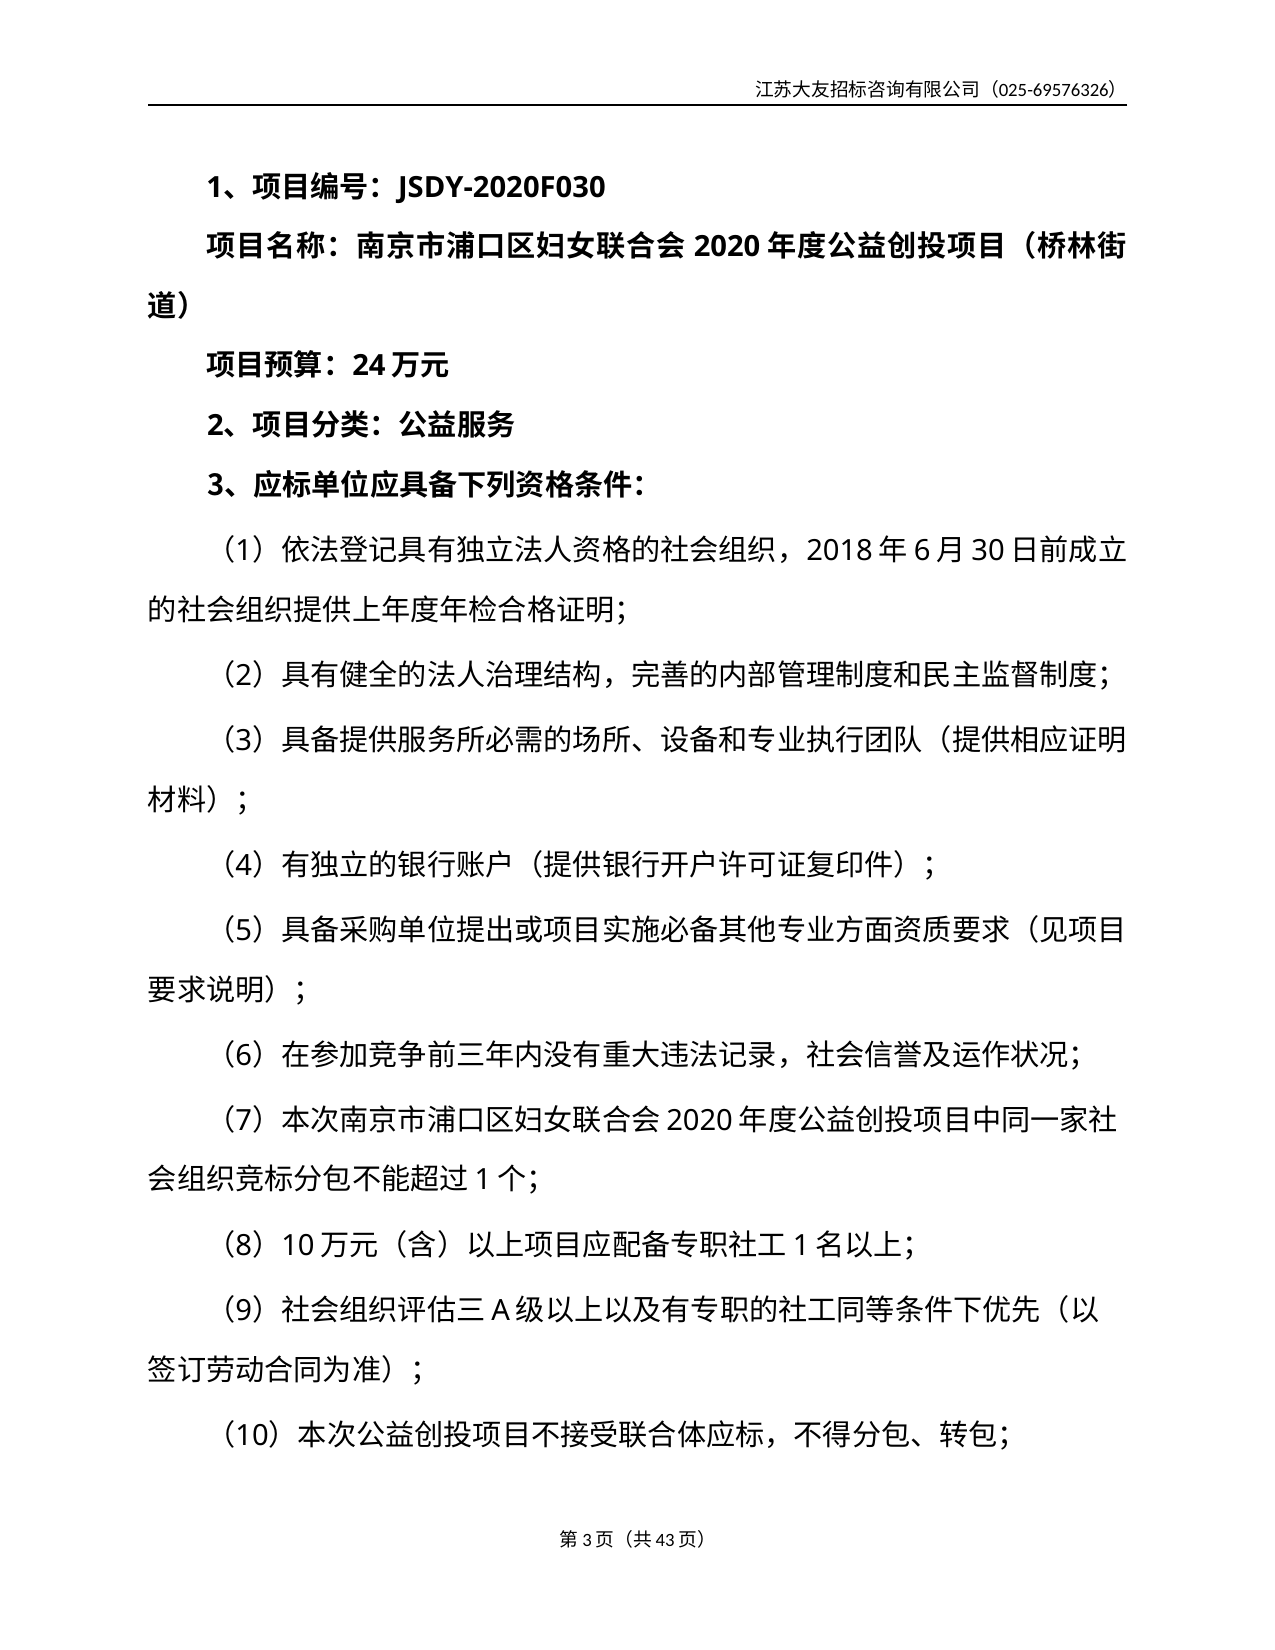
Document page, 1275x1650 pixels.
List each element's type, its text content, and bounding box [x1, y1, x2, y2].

text 项目预算：24万元 [148, 333, 1127, 393]
text （3）具备提供服务所必需的场所、设备和专业执行团队（提供相应证明材料）； [148, 708, 1127, 827]
text （7）本次南京市浦口区妇女联合会2020年度公益创投项目中同一家社会组织竞标分包不能超过1个； [148, 1088, 1127, 1207]
text （4）有独立的银行账户（提供银行开户许可证复印件）； [148, 833, 1127, 892]
text 1、项目编号：JSDY-2020F030 [148, 155, 1127, 214]
text 项目名称：南京市浦口区妇女联合会2020年度公益创投项目（桥林街道） [148, 214, 1127, 333]
text 3、应标单位应具备下列资格条件： [207, 453, 1127, 512]
text 2、项目分类：公益服务 [207, 393, 1127, 453]
text （8）10万元（含）以上项目应配备专职社工1名以上； [148, 1213, 1127, 1272]
text （9）社会组织评估三A级以上以及有专职的社工同等条件下优先（以签订劳动合同为准）； [148, 1278, 1127, 1397]
text （2）具有健全的法人治理结构，完善的内部管理制度和民主监督制度； [148, 643, 1127, 702]
text （5）具备采购单位提出或项目实施必备其他专业方面资质要求（见项目要求说明）； [148, 898, 1127, 1017]
text （1）依法登记具有独立法人资格的社会组织，2018年6月30日前成立的社会组织提供上年度年检合格证明； [148, 518, 1127, 637]
text （6）在参加竞争前三年内没有重大违法记录，社会信誉及运作状况； [148, 1023, 1127, 1082]
text （10）本次公益创投项目不接受联合体应标，不得分包、转包； [148, 1403, 1127, 1462]
